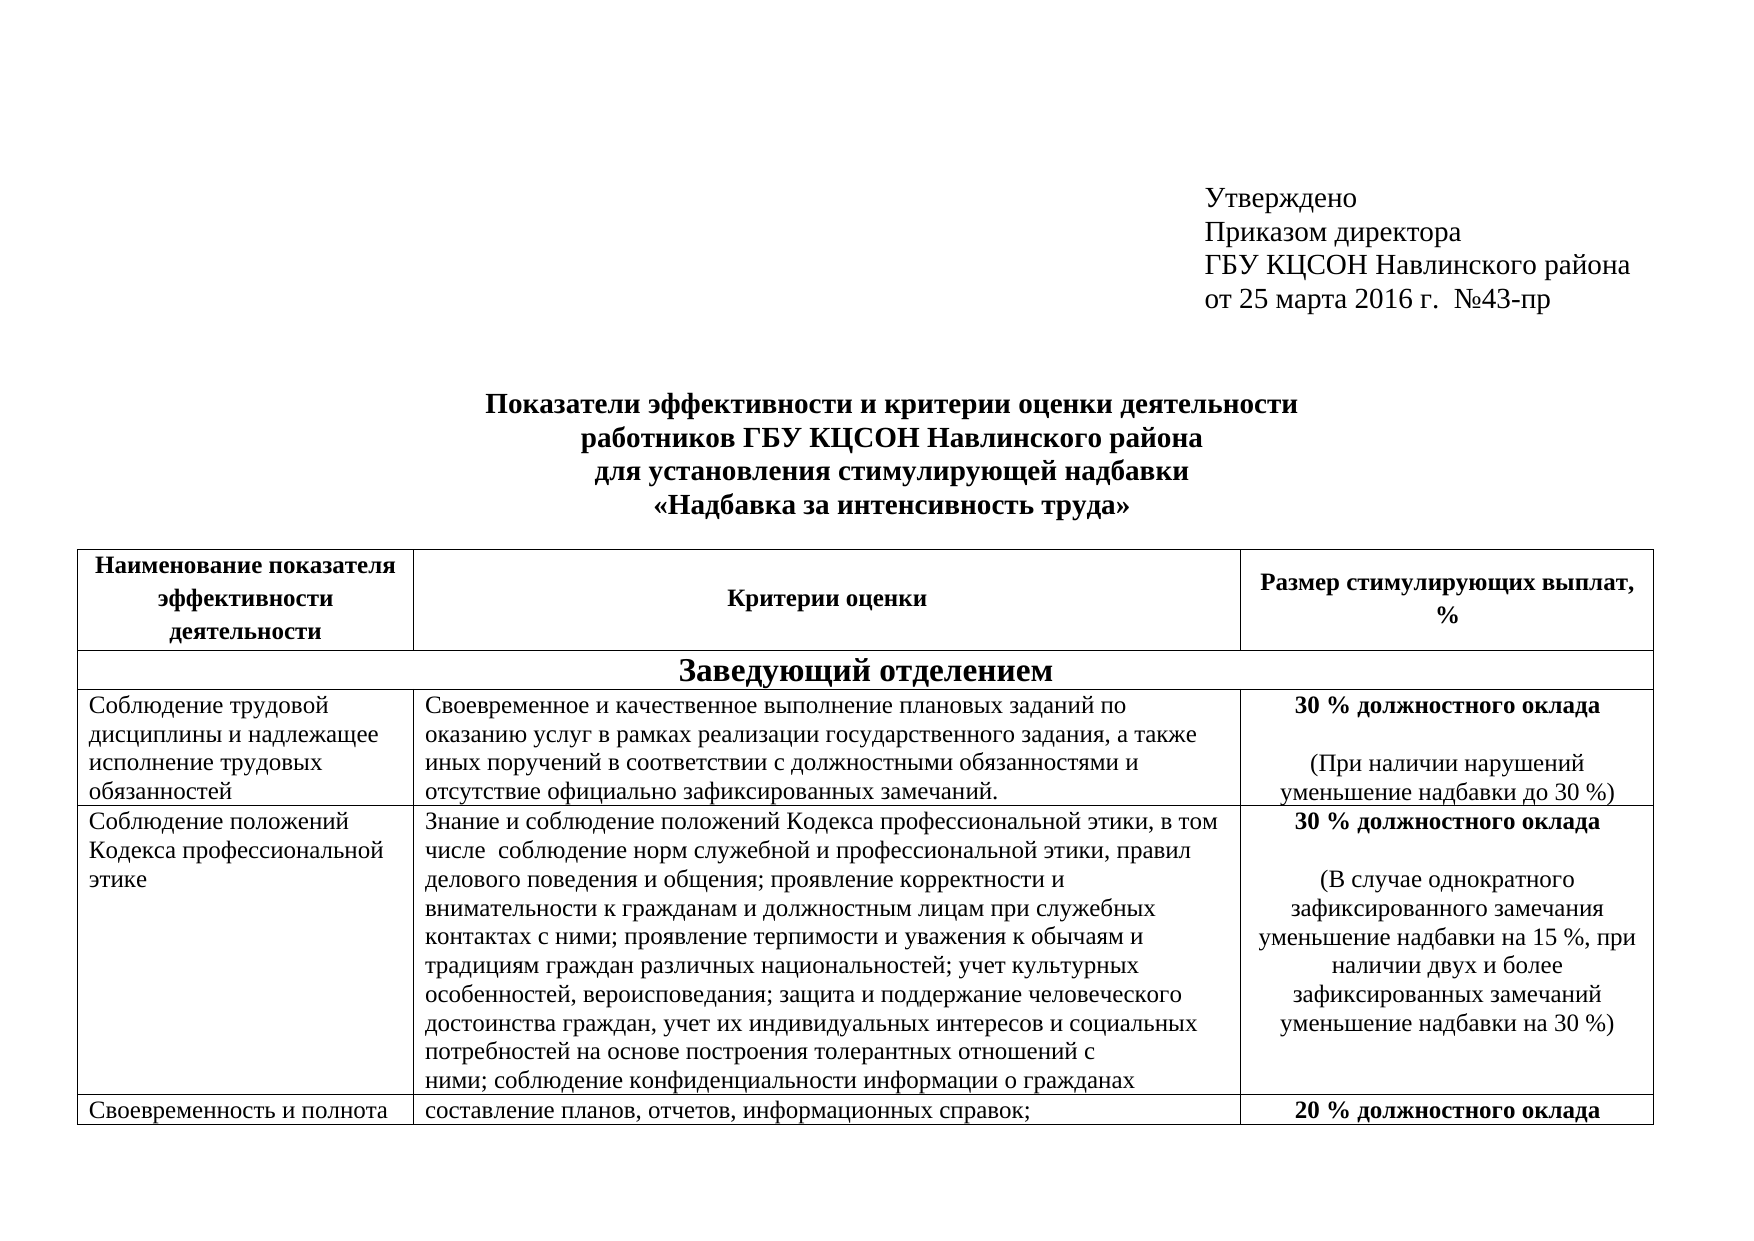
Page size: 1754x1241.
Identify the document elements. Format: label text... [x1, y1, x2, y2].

table_cell Своевременное и качественное выполнение плановых заданий по оказанию услуг в рамках реализации государственного задания, а также иных поручений в соответствии с должностными обязанностями и отсутствие официально зафиксированных замечаний. [414, 690, 1240, 805]
table_header Размер стимулирующих выплат, % [1241, 550, 1653, 649]
text Утверждено [89, 180, 1695, 214]
table_cell 30 % должностного оклада (В случае однократного зафиксированного замечания уменьшение надбавки на 15 %, при наличии двух и более зафиксированных замечаний уменьшение надбавки на 30 %) [1241, 806, 1653, 1094]
text работников ГБУ КЦСОН Навлинского района [89, 420, 1695, 453]
text «Надбавка за интенсивность труда» [89, 487, 1695, 521]
table_cell Знание и соблюдение положений Кодекса профессиональной этики, в том числе соблюдение норм служебной и профессиональной этики, правил делового поведения и общения; проявление корректности и внимательности к гражданам и должностным лицам при служебных контактах с ними; проявление терпимости и уважения к обычаям и традициям граждан различных национальностей; учет культурных особенностей, вероисповедания; защита и поддержание человеческого достоинства граждан, учет их индивидуальных интересов и социальных потребностей на основе построения толерантных отношений с ними; соблюдение конфиденциальности информации о гражданах [414, 806, 1240, 1094]
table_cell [1241, 1095, 1653, 1124]
text Приказом директора [89, 214, 1695, 247]
text ГБУ КЦСОН Навлинского района [89, 247, 1695, 281]
table_cell Соблюдение положений Кодекса профессиональной этике [78, 806, 413, 1094]
table_cell Заведующий отделением [78, 651, 1653, 689]
table_header Критерии оценки [414, 550, 1240, 649]
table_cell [414, 1095, 1240, 1124]
table_header Наименование показателя эффективности деятельности [78, 550, 413, 649]
table_cell Соблюдение трудовой дисциплины и надлежащее исполнение трудовых обязанностей [78, 690, 413, 805]
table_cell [78, 1095, 413, 1124]
text от 25 марта 2016 г. №43-пр [89, 281, 1695, 314]
text Показатели эффективности и критерии оценки деятельности [89, 386, 1695, 420]
text для установления стимулирующей надбавки [89, 453, 1695, 487]
table_cell 30 % должностного оклада (При наличии нарушений уменьшение надбавки до 30 %) [1241, 690, 1653, 805]
